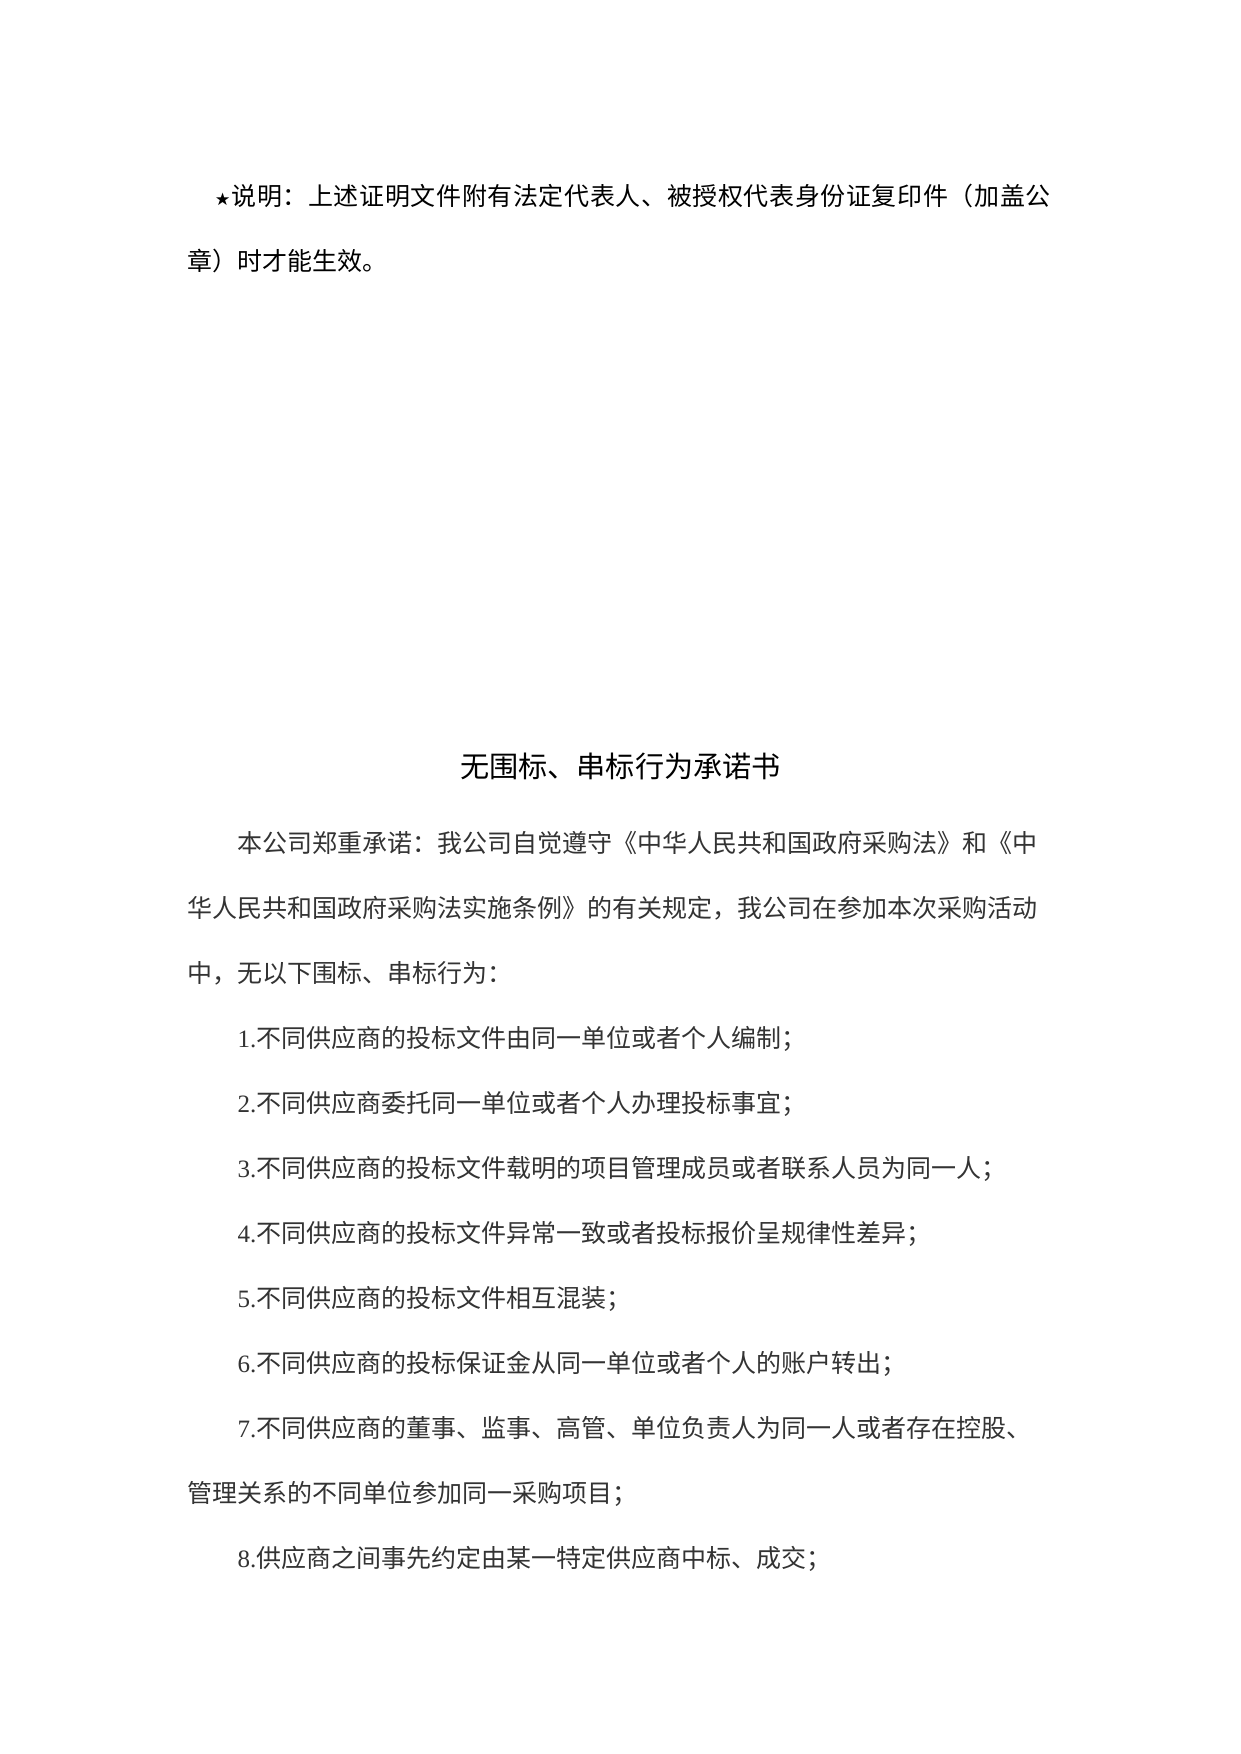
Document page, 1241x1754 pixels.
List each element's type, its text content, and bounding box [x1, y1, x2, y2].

text 3.不同供应商的投标文件载明的项目管理成员或者联系人员为同一人； [187, 1134, 1053, 1199]
text 无围标、串标行为承诺书 [187, 732, 1053, 797]
text 本公司郑重承诺：我公司自觉遵守《中华人民共和国政府采购法》和《中华人民共和国政府采购法实施条例》的有关规定，我公司在参加本次采购活动中，无以下围标、串标行为： [187, 809, 1053, 1004]
text 8.供应商之间事先约定由某一特定供应商中标、成交； [187, 1524, 1053, 1589]
text 1.不同供应商的投标文件由同一单位或者个人编制； [187, 1004, 1053, 1069]
text 5.不同供应商的投标文件相互混装； [187, 1264, 1053, 1329]
text 7.不同供应商的董事、监事、高管、单位负责人为同一人或者存在控股、管理关系的不同单位参加同一采购项目； [187, 1394, 1053, 1524]
text 2.不同供应商委托同一单位或者个人办理投标事宜； [187, 1069, 1053, 1134]
text 6.不同供应商的投标保证金从同一单位或者个人的账户转出； [187, 1329, 1053, 1394]
text 4.不同供应商的投标文件异常一致或者投标报价呈规律性差异； [187, 1199, 1053, 1264]
text ★说明：上述证明文件附有法定代表人、被授权代表身份证复印件（加盖公章）时才能生效。 [187, 162, 1053, 292]
